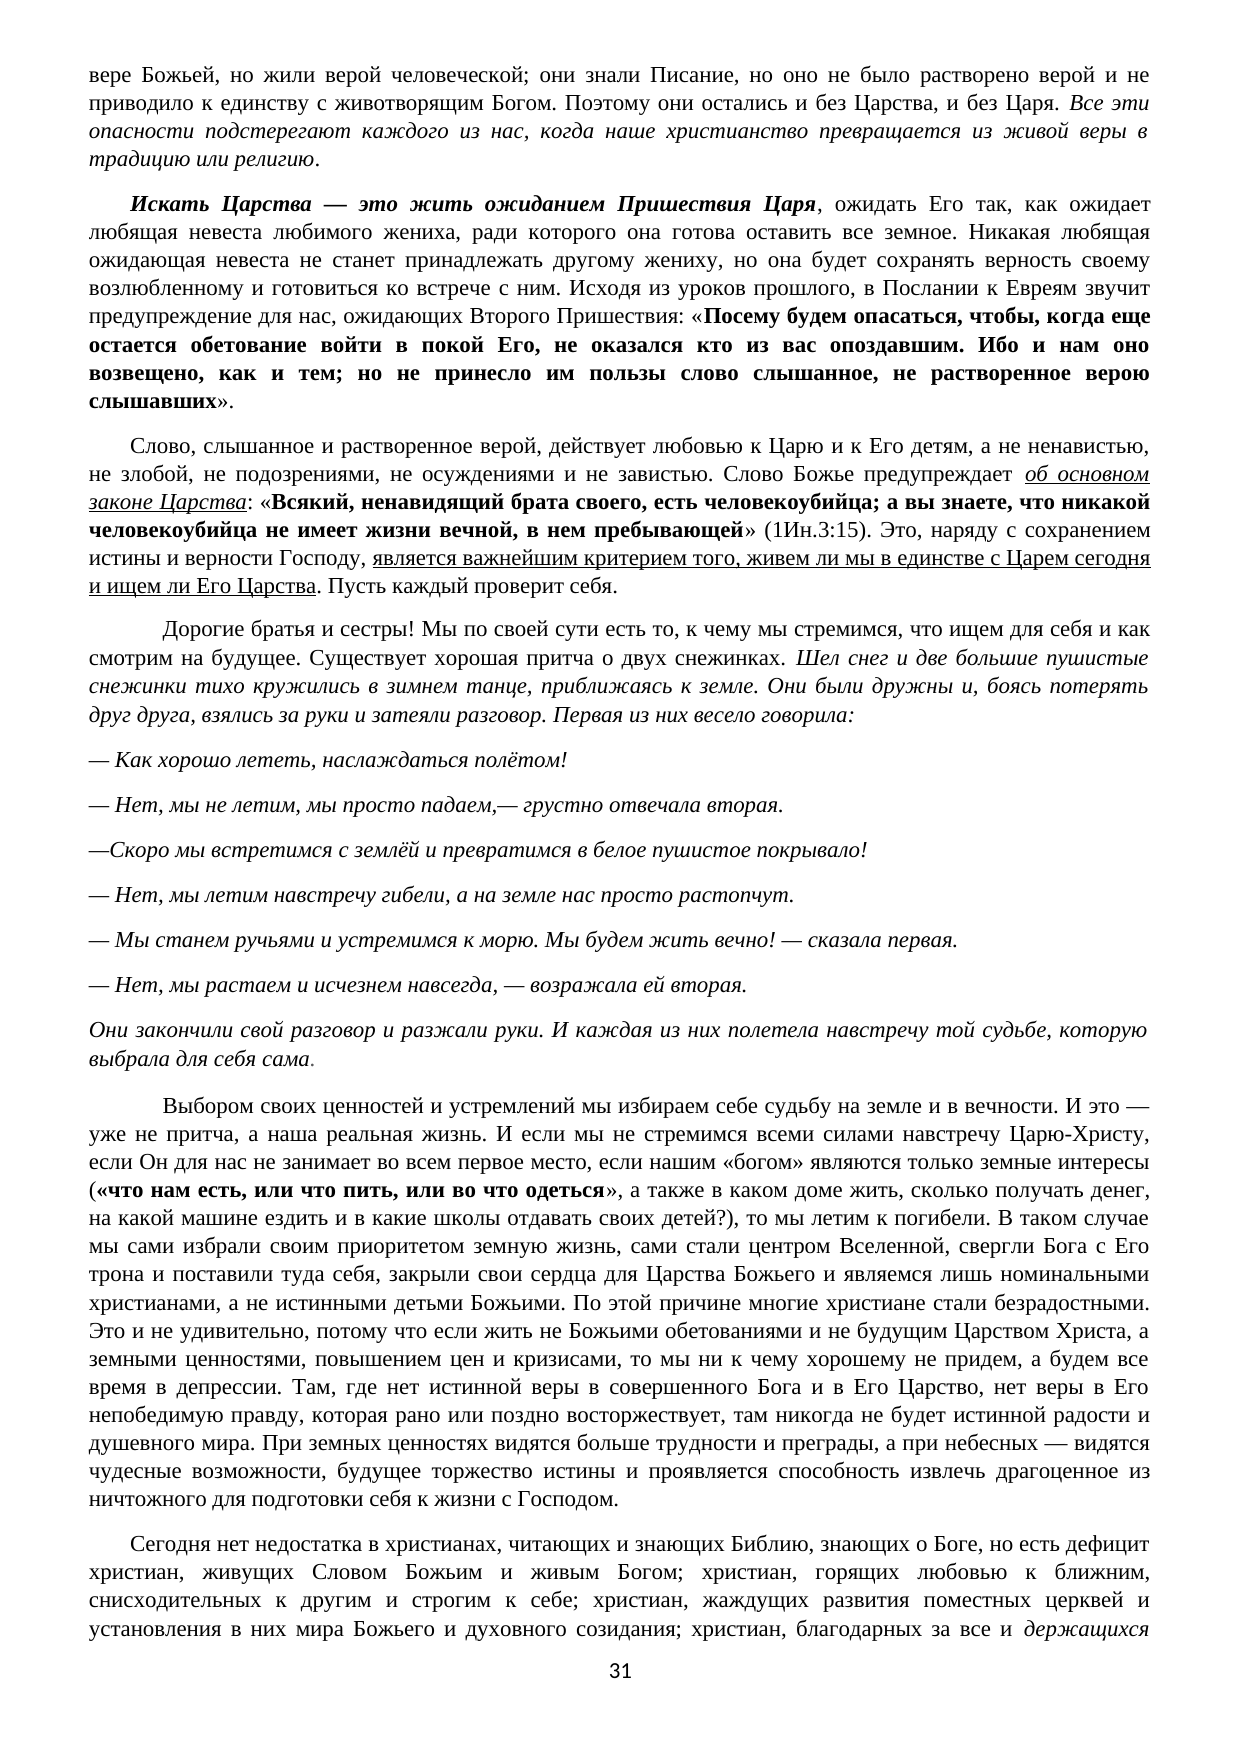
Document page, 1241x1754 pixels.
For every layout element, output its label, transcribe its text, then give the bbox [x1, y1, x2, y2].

text Слово, слышанное и растворенное верой, действует любовью к Царю и к Его детям, а не ненавистью, не злобой, не подозрениями, не осуждениями и не завистью. Слово Божье предупреждает об основном законе Царства: «Всякий, ненавидящий брата своего, есть человекоубийца; а вы знаете, что никакой человекоубийца не имеет жизни вечной, в нем пребывающей» (1Ин.3:15). Это, наряду с сохранением истины и верности Господу, является важнейшим критерием того, живем ли мы в единстве с Царем сегодня и ищем ли Его Царства. Пусть каждый проверит себя. [89, 430, 1152, 488]
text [89, 1613, 1152, 1641]
text — Нет, мы летим навстречу гибели, а на земле нас просто растопчут. [89, 881, 1152, 907]
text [89, 87, 1152, 172]
text Дорогие братья и сестры! Мы по своей сути есть то, к чему мы стремимся, что ищем для себя и как смотрим на будущее. Существует хорошая притча о двух снежинках. Шел снег и две большие пушистые снежинки тихо кружились в зимнем танце, приближаясь к земле. Они были дружны и, боясь потерять друг друга, взялись за руки и затеяли разговор. Первая из них весело говорила: [89, 615, 1152, 727]
text —Скоро мы встретимся с землёй и превратимся в белое пушистое покрывало! [89, 836, 1152, 862]
text — Мы станем ручьями и устремимся к морю. Мы будем жить вечно! — сказала первая. [89, 926, 1152, 952]
text Они закончили свой разговор и разжали руки. И каждая из них полетела навстречу той судьбе, которую выбрала для себя сама. [89, 1016, 1152, 1071]
text Слово, слышанное и растворенное верой, действует любовью к Царю и к Его детям, а не ненавистью, не злобой, не подозрениями, не осуждениями и не завистью. Слово Божье предупреждает об основном законе Царства: «Всякий, ненавидящий брата своего, есть человекоубийца; а вы знаете, что никакой человекоубийца не имеет жизни вечной, в нем пребывающей» (1Ин.3:15). Это, наряду с сохранением истины и верности Господу, является важнейшим критерием того, живем ли мы в единстве с Царем сегодня и ищем ли Его Царства. Пусть каждый проверит себя. [89, 568, 1152, 599]
text — Как хорошо лететь, наслаждаться полётом! [89, 746, 1152, 772]
text — Нет, мы не летим, мы просто падаем,— грустно отвечала вторая. [89, 791, 1152, 817]
text — Нет, мы растаем и исчезнем навсегда, — возражала ей вторая. [89, 971, 1152, 998]
